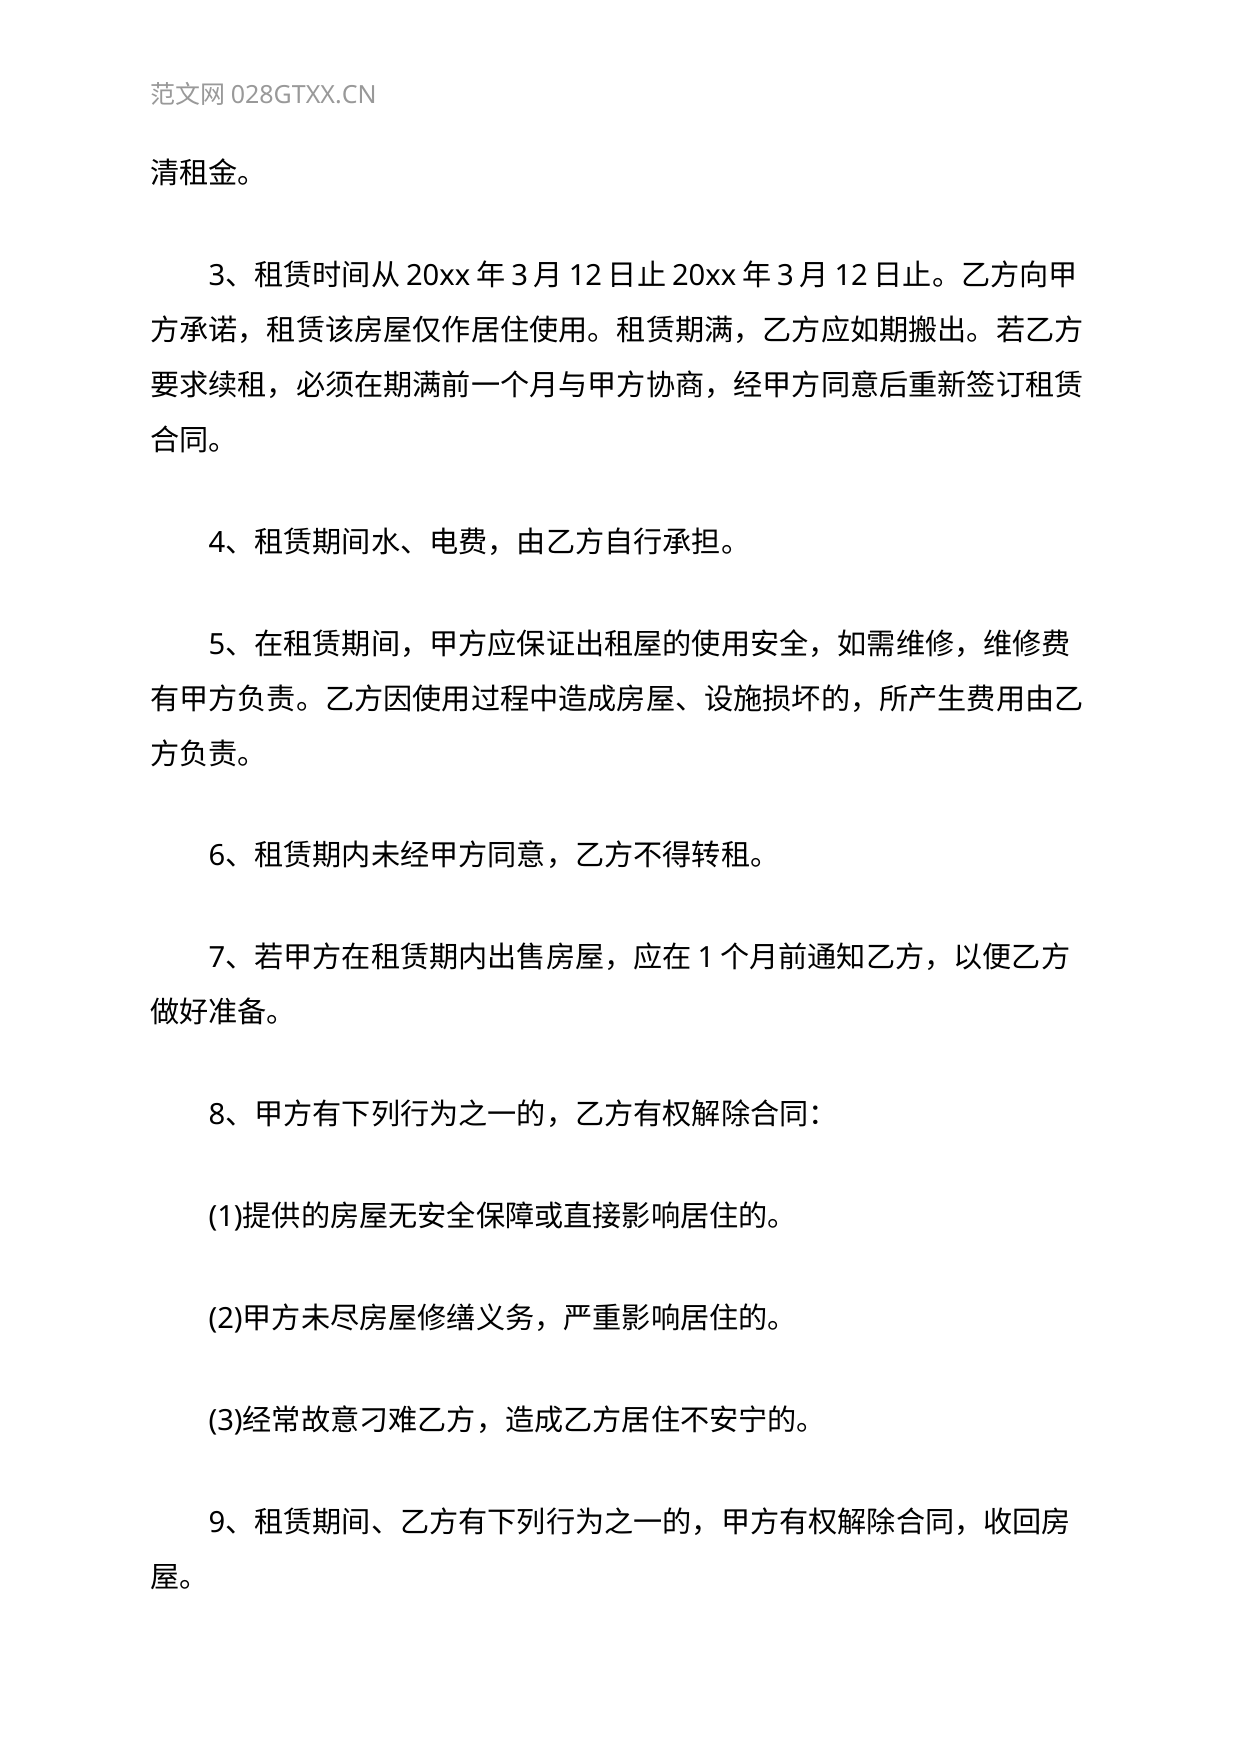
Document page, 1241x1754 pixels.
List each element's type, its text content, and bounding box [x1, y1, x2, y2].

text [150, 150, 1090, 192]
text 9、租赁期间、乙方有下列行为之一的，甲方有权解除合同，收回房屋。 [150, 1499, 1090, 1596]
text 8、甲方有下列行为之一的，乙方有权解除合同： [150, 1091, 1090, 1133]
text (1)提供的房屋无安全保障或直接影响居住的。 [150, 1193, 1090, 1235]
text (2)甲方未尽房屋修缮义务，严重影响居住的。 [150, 1295, 1090, 1337]
text 4、租赁期间水、电费，由乙方自行承担。 [150, 518, 1090, 561]
text (3)经常故意刁难乙方，造成乙方居住不安宁的。 [150, 1397, 1090, 1439]
text 3、租赁时间从20xx年3月12日止20xx年3月12日止。乙方向甲方承诺，租赁该房屋仅作居住使用。租赁期满，乙方应如期搬出。若乙方要求续租，必须在期满前一个月与甲方协商，经甲方同意后重新签订租赁合同。 [150, 252, 1090, 459]
text 5、在租赁期间，甲方应保证出租屋的使用安全，如需维修，维修费有甲方负责。乙方因使用过程中造成房屋、设施损坏的，所产生费用由乙方负责。 [150, 620, 1090, 772]
text 7、若甲方在租赁期内出售房屋，应在1个月前通知乙方，以便乙方做好准备。 [150, 934, 1090, 1031]
text 6、租赁期内未经甲方同意，乙方不得转租。 [150, 832, 1090, 874]
